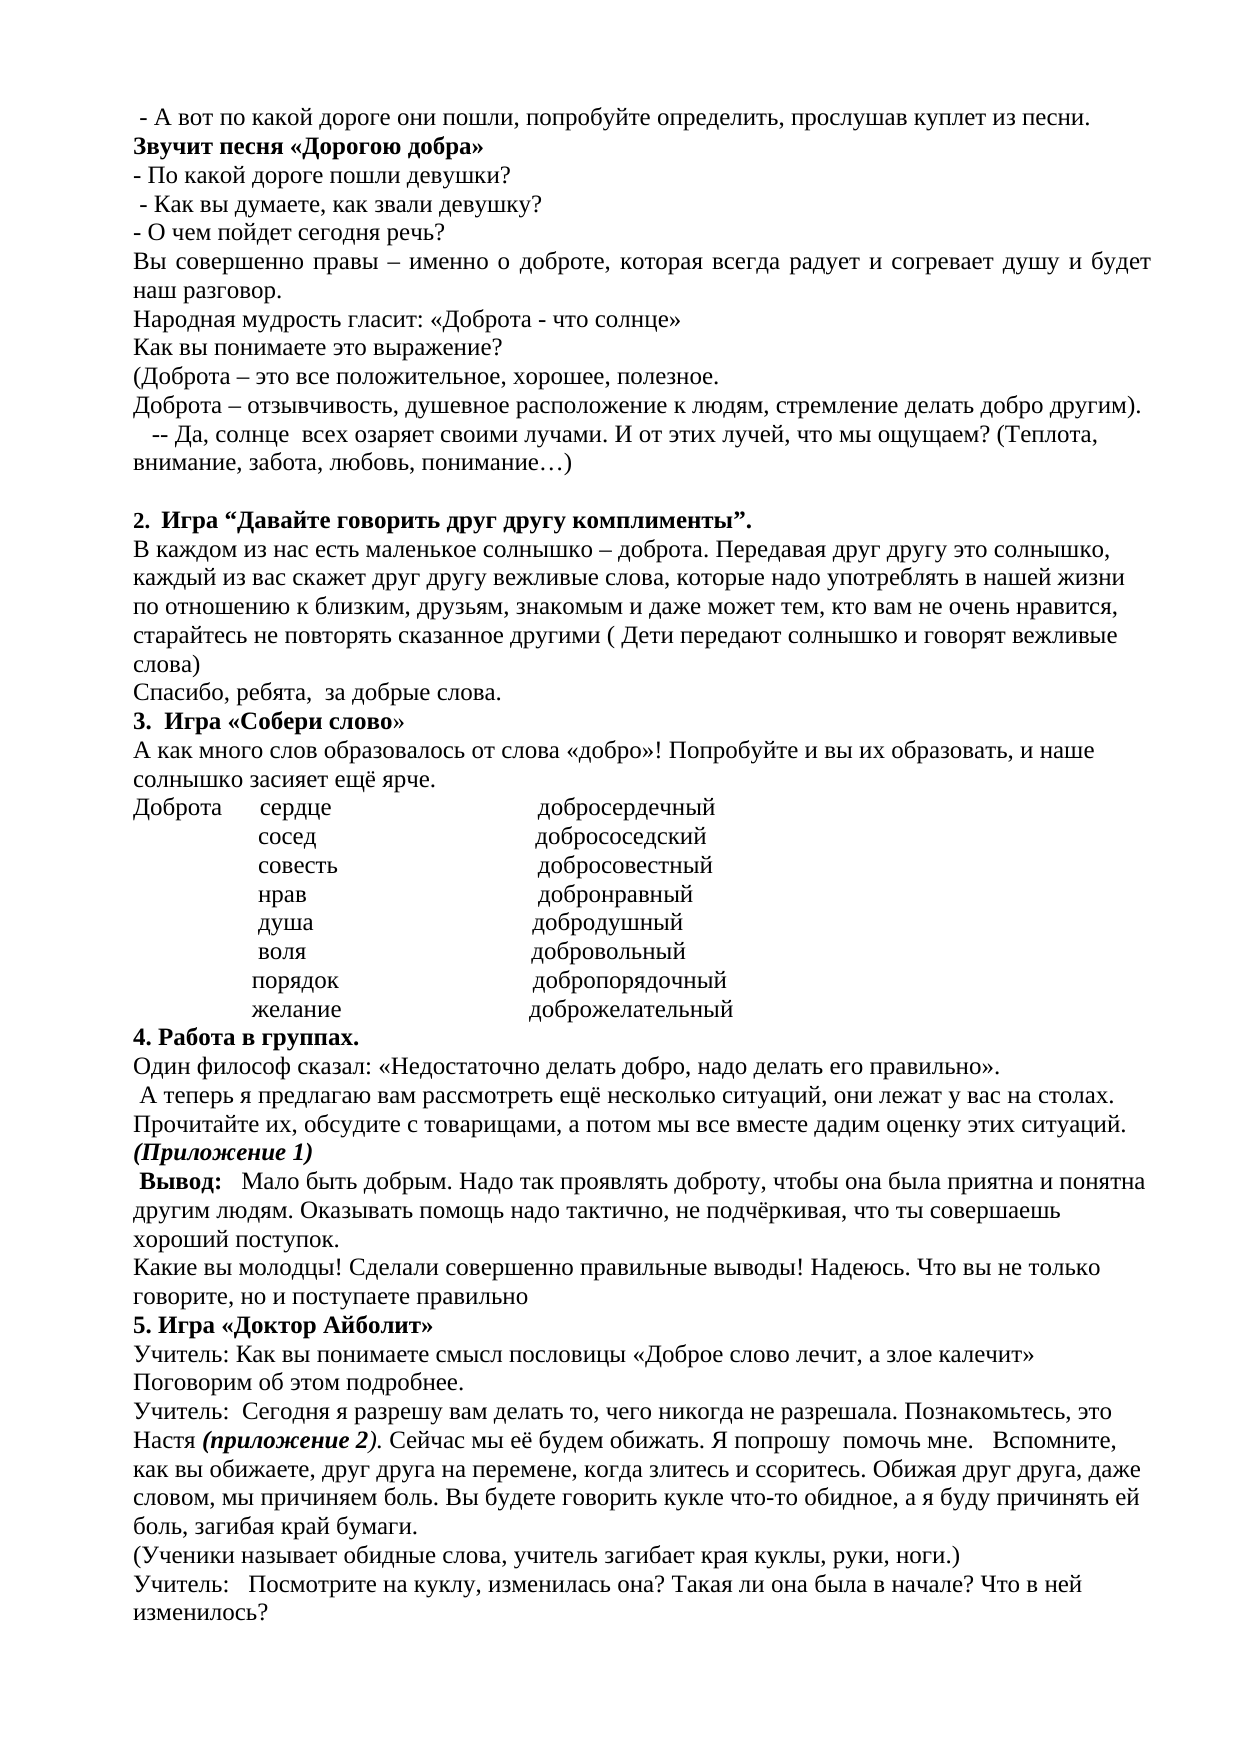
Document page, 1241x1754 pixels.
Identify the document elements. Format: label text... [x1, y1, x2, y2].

text Учитель: Посмотрите на куклу, изменилась она? Такая ли она была в начале? Что в ней изменилось? [133, 1569, 1152, 1626]
text - По какой дороге пошли девушки? [133, 160, 1152, 189]
text (Ученики называет обидные слова, учитель загибает края куклы, руки, ноги.) [133, 1540, 1152, 1569]
text А как много слов образовалось от слова «добро»! Попробуйте и вы их образовать, и наше солнышко засияет ещё ярче. [133, 735, 1152, 792]
text Доброта сердце добросердечный [133, 792, 1152, 821]
text Вывод: Мало быть добрым. Надо так проявлять доброту, чтобы она была приятна и понятна другим людям. Оказывать помощь надо тактично, не подчёркивая, что ты совершаешь хороший поступок. [133, 1166, 1152, 1252]
text 4. Работа в группах. [133, 1022, 1152, 1051]
text Учитель: Как вы понимаете смысл пословицы «Доброе слово лечит, а злое калечит» [133, 1339, 1152, 1367]
text совесть добросовестный [133, 850, 1152, 879]
text порядок добропорядочный [133, 965, 1152, 994]
text Доброта – отзывчивость, душевное расположение к людям, стремление делать добро другим). [133, 390, 1152, 419]
text Учитель: Сегодня я разрешу вам делать то, чего никогда не разрешала. Познакомьтесь, это Настя (приложение 2). Сейчас мы её будем обижать. Я попрошу помочь мне. Вспомните, как вы обижаете, друг друга на перемене, когда злитесь и ссоритесь. Обижая друг друга, даже словом, мы причиняем боль. Вы будете говорить кукле что-то обидное, а я буду причинять ей боль, загибая край бумаги. [133, 1396, 1152, 1540]
text нрав добронравный [133, 879, 1152, 907]
text воля добровольный [133, 936, 1152, 965]
text Поговорим об этом подробнее. [133, 1367, 1152, 1396]
text сосед добрососедский [133, 821, 1152, 850]
text Народная мудрость гласит: «Доброта - что солнце» [133, 304, 1152, 332]
text 2. Игра “Давайте говорить друг другу комплименты”. [133, 505, 1152, 534]
text - Как вы думаете, как звали девушку? [133, 189, 1152, 217]
text - А вот по какой дороге они пошли, попробуйте определить, прослушав куплет из песни. [133, 102, 1152, 131]
text А теперь я предлагаю вам рассмотреть ещё несколько ситуаций, они лежат у вас на столах. Прочитайте их, обсудите с товарищами, а потом мы все вместе дадим оценку этих ситуаций. [133, 1080, 1152, 1137]
text (Доброта – это все положительное, хорошее, полезное. [133, 361, 1152, 390]
text 5. Игра «Доктор Айболит» [133, 1310, 1152, 1339]
text Один философ сказал: «Недостаточно делать добро, надо делать его правильно». [133, 1051, 1152, 1080]
text Как вы понимаете это выражение? [133, 332, 1152, 361]
text Звучит песня «Дорогою добра» [133, 131, 1152, 160]
text Вы совершенно правы – именно о доброте, которая всегда радует и согревает душу и будет наш разговор. [133, 246, 1152, 304]
text желание доброжелательный [133, 994, 1152, 1022]
text - О чем пойдет сегодня речь? [133, 217, 1152, 246]
text -- Да, солнце всех озаряет своими лучами. И от этих лучей, что мы ощущаем? (Теплота, внимание, забота, любовь, понимание…) [133, 419, 1152, 476]
text Спасибо, ребята, за добрые слова. [133, 677, 1152, 706]
text 3. Игра «Собери слово» [133, 706, 1152, 735]
text Какие вы молодцы! Сделали совершенно правильные выводы! Надеюсь. Что вы не только говорите, но и поступаете правильно [133, 1252, 1152, 1310]
text В каждом из нас есть маленькое солнышко – доброта. Передавая друг другу это солнышко, каждый из вас скажет друг другу вежливые слова, которые надо употреблять в нашей жизни по отношению к близким, друзьям, знакомым и даже может тем, кто вам не очень нравится, старайтесь не повторять сказанное другими ( Дети передают солнышко и говорят вежливые слова) [133, 534, 1152, 677]
text (Приложение 1) [133, 1137, 1152, 1166]
text душа добродушный [133, 907, 1152, 936]
